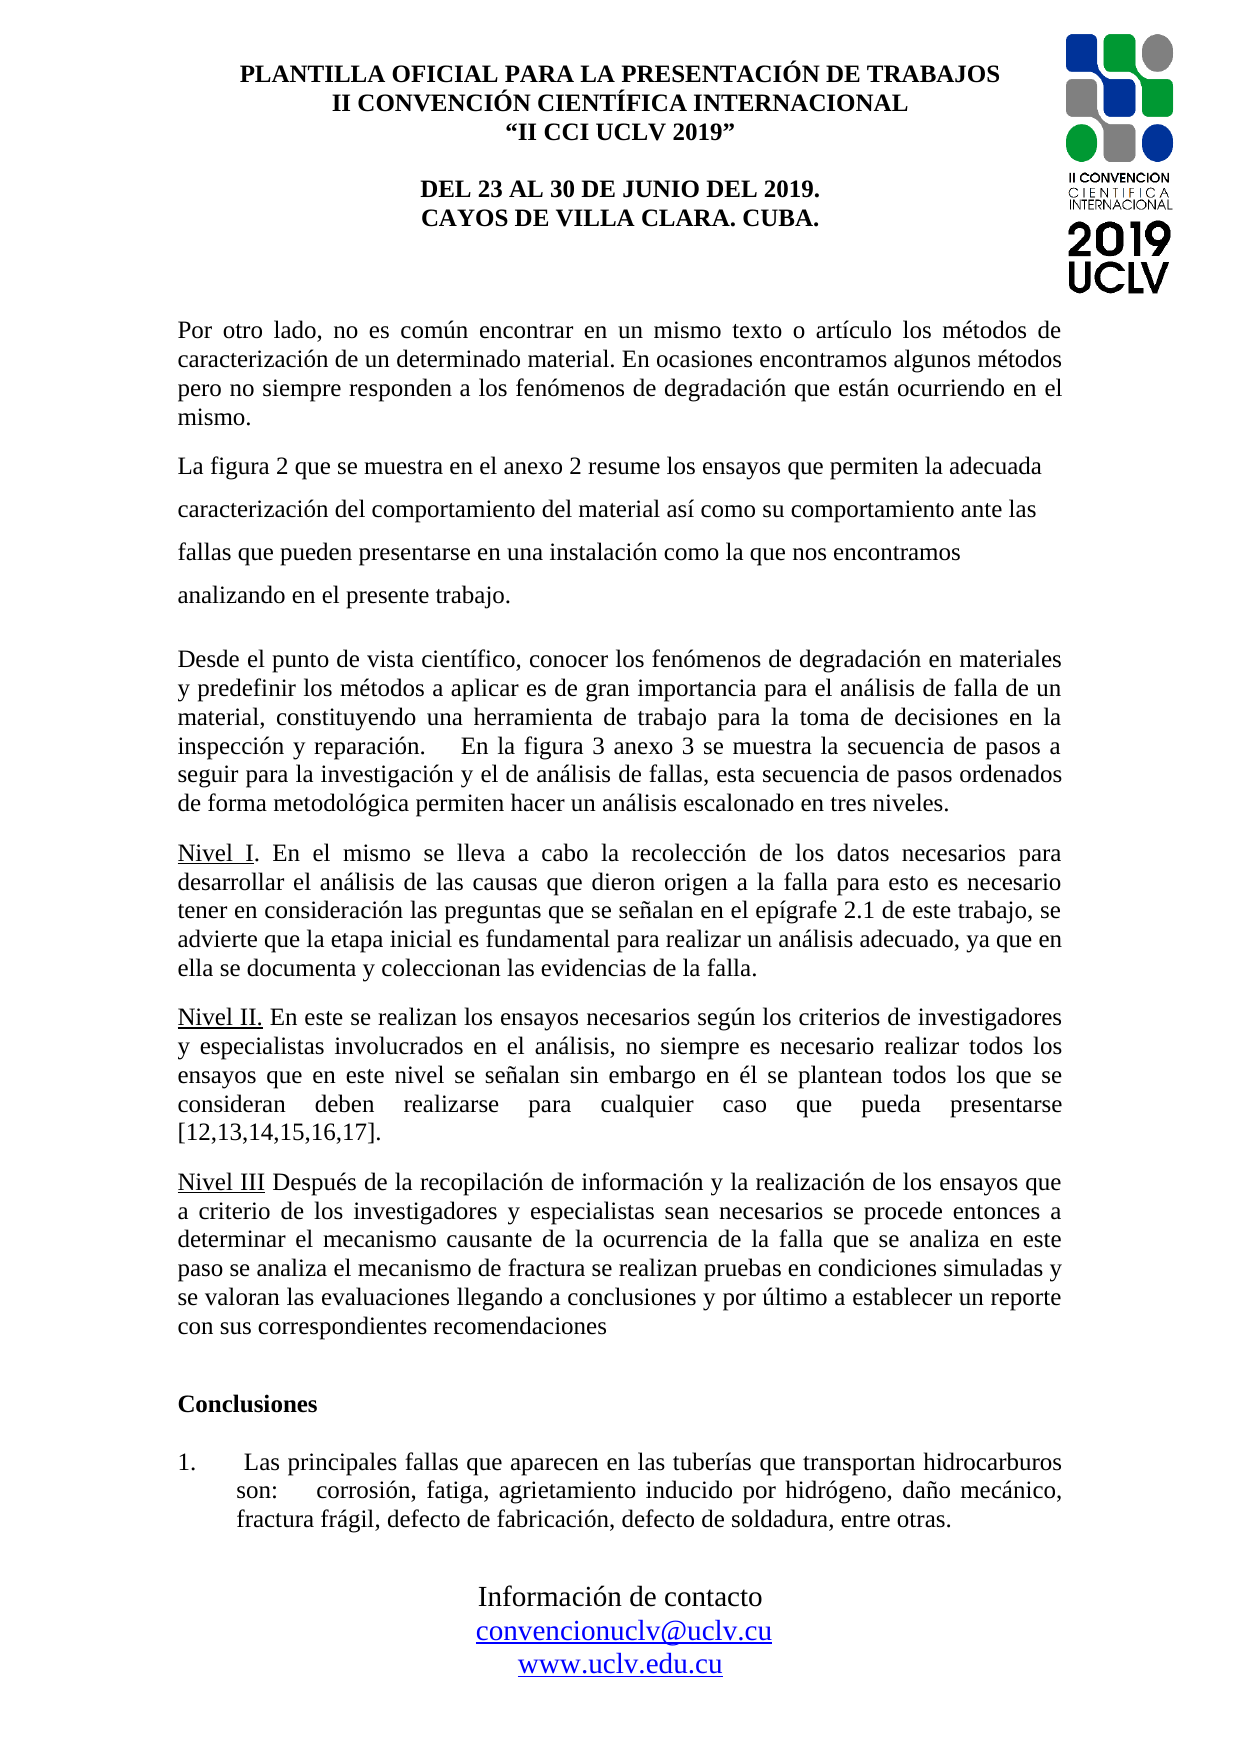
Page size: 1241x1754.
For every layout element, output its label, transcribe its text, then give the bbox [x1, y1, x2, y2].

text Conclusiones [177, 1389, 1063, 1418]
list Las principales fallas que aparecen en las tuberías que transportan hidrocarburos son: corrosión, fatiga, agrietamiento inducido por hidrógeno, daño mecánico, fractura frágil, defecto de fabricación, defecto de soldadura, entre otras. [177, 1447, 1063, 1533]
text Desde el punto de vista científico, conocer los fenómenos de degradación en materiales y predefinir los métodos a aplicar es de gran importancia para el análisis de falla de un material, constituyendo una herramienta de trabajo para la toma de decisiones en la inspección y reparación. En la figura 3 anexo 3 se muestra la secuencia de pasos a seguir para la investigación y el de análisis de fallas, esta secuencia de pasos ordenados de forma metodológica permiten hacer un análisis escalonado en tres niveles. [177, 644, 1063, 817]
text Por otro lado, no es común encontrar en un mismo texto o artículo los métodos de caracterización de un determinado material. En ocasiones encontramos algunos métodos pero no siempre responden a los fenómenos de degradación que están ocurriendo en el mismo. [177, 315, 1063, 430]
picture [1061, 31, 1182, 303]
text Nivel III Después de la recopilación de información y la realización de los ensayos que a criterio de los investigadores y especialistas sean necesarios se procede entonces a determinar el mecanismo causante de la ocurrencia de la falla que se analiza en este paso se analiza el mecanismo de fractura se realizan pruebas en condiciones simuladas y se valoran las evaluaciones llegando a conclusiones y por último a establecer un reporte con sus correspondientes recomendaciones [177, 1167, 1063, 1339]
text La figura 2 que se muestra en el anexo 2 resume los ensayos que permiten la adecuada caracterización del comportamiento del material así como su comportamiento ante las fallas que pueden presentarse en una instalación como la que nos encontramos analizando en el presente trabajo. [177, 451, 1063, 609]
text Nivel I. En el mismo se lleva a cabo la recolección de los datos necesarios para desarrollar el análisis de las causas que dieron origen a la falla para esto es necesario tener en consideración las preguntas que se señalan en el epígrafe 2.1 de este trabajo, se advierte que la etapa inicial es fundamental para realizar un análisis adecuado, ya que en ella se documenta y coleccionan las evidencias de la falla. [177, 838, 1063, 982]
text Nivel II. En este se realizan los ensayos necesarios según los criterios de investigadores y especialistas involucrados en el análisis, no siempre es necesario realizar todos los ensayos que en este nivel se señalan sin embargo en él se plantean todos los que se consideran deben realizarse para cualquier caso que pueda presentarse [12,13,14,15,16,17]. [177, 1002, 1063, 1146]
